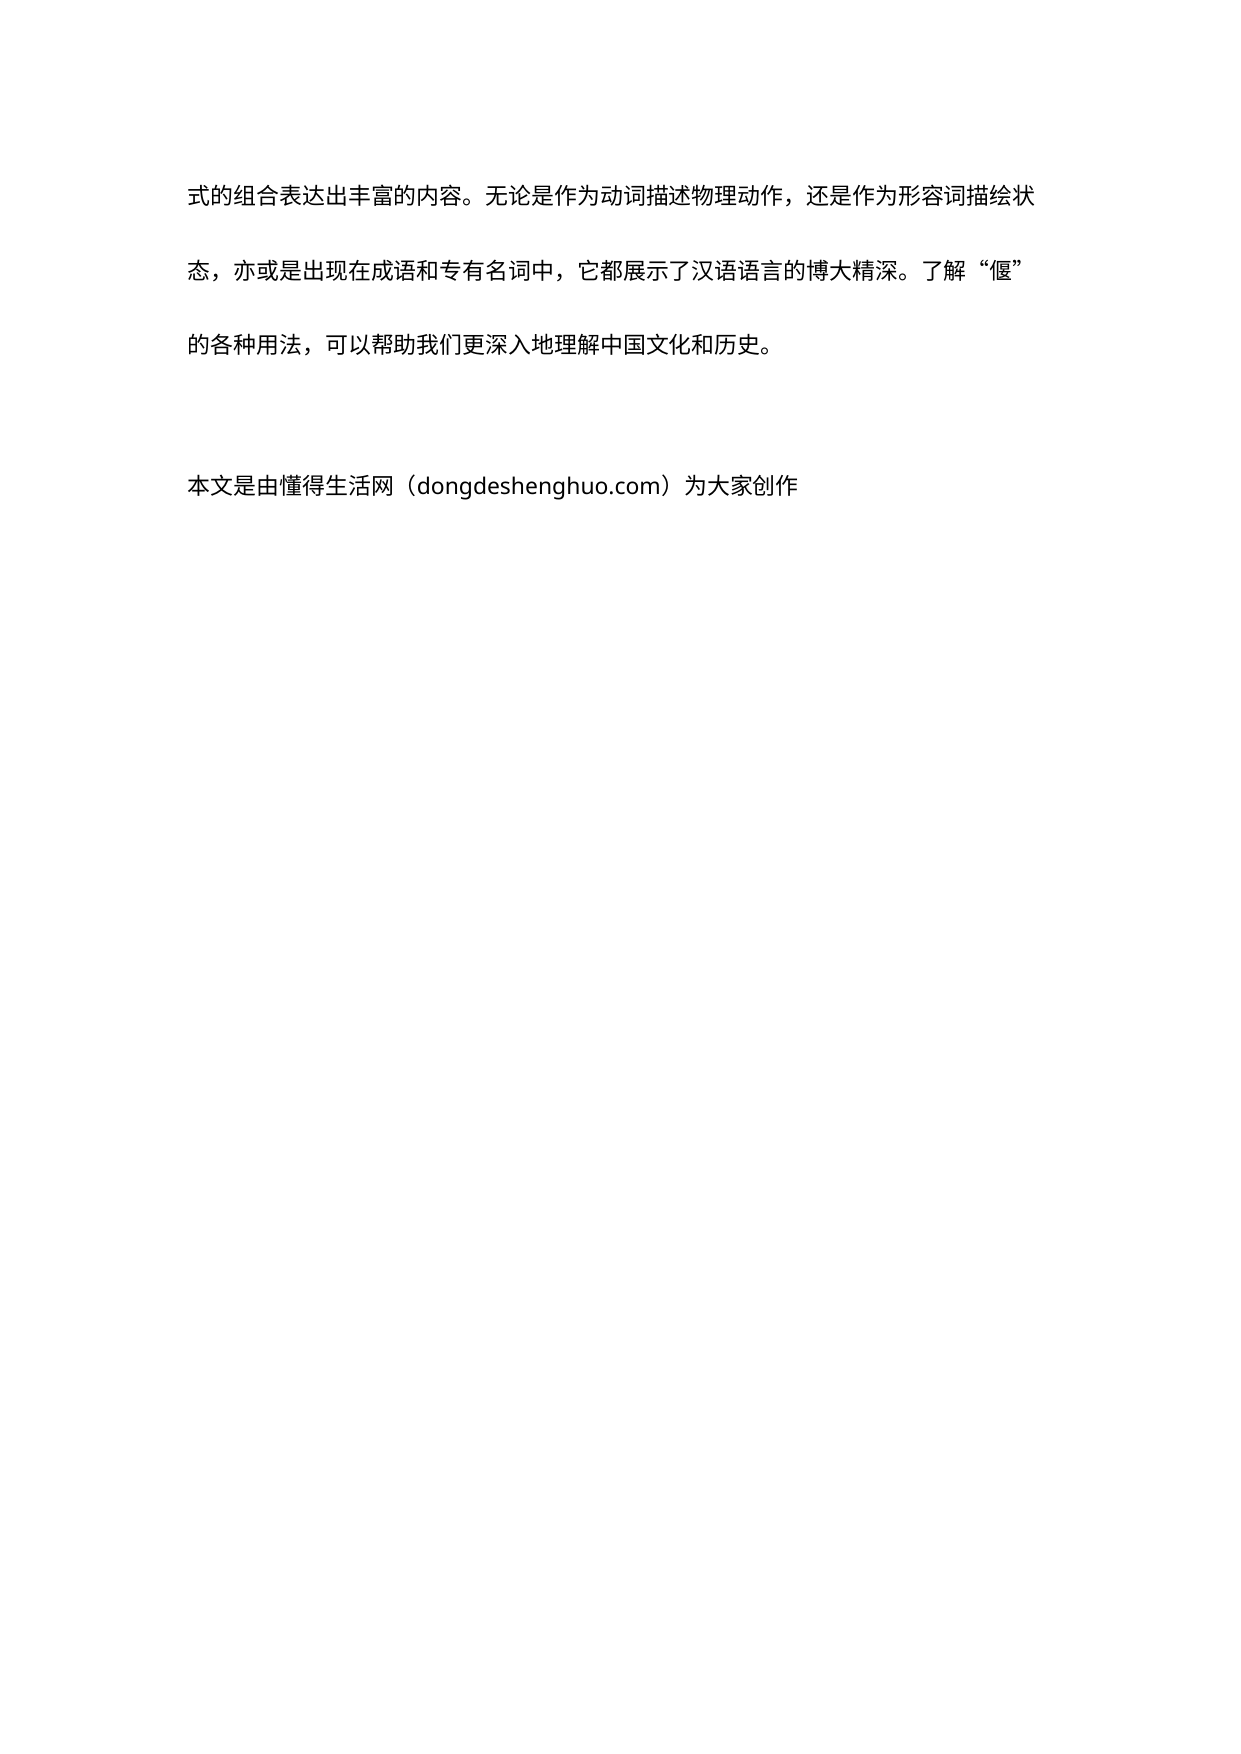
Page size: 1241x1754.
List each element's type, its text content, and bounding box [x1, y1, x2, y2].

text 本文是由懂得生活网（dongdeshenghuo.com）为大家创作 [187, 452, 1053, 517]
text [187, 162, 1053, 376]
